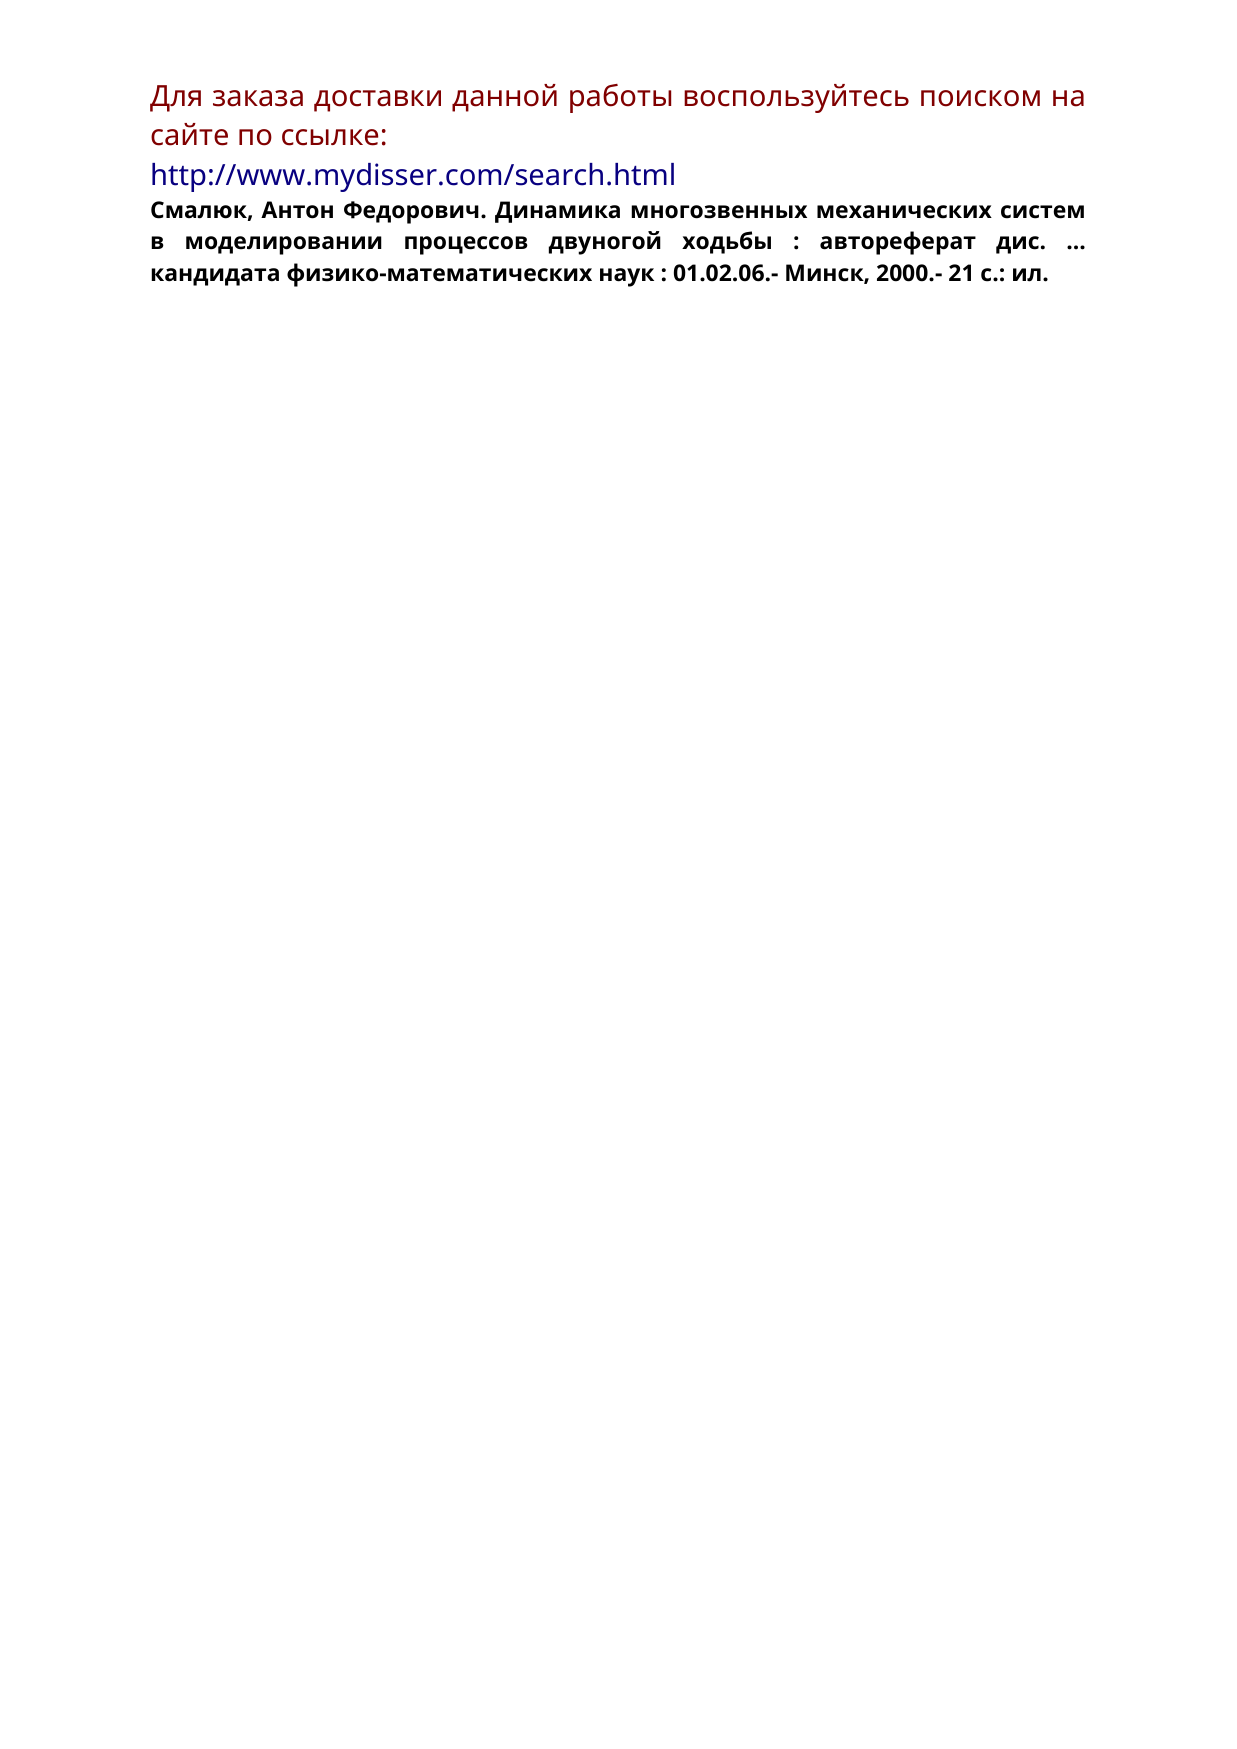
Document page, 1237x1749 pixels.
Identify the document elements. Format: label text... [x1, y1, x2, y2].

text Смалюк, Антон Федорович. Динамика многозвенных механических систем в моделировании процессов двуногой ходьбы : автореферат дис. ... кандидата физико-математических наук : 01.02.06.- Минск, 2000.- 21 с.: ил. [150, 194, 1086, 288]
